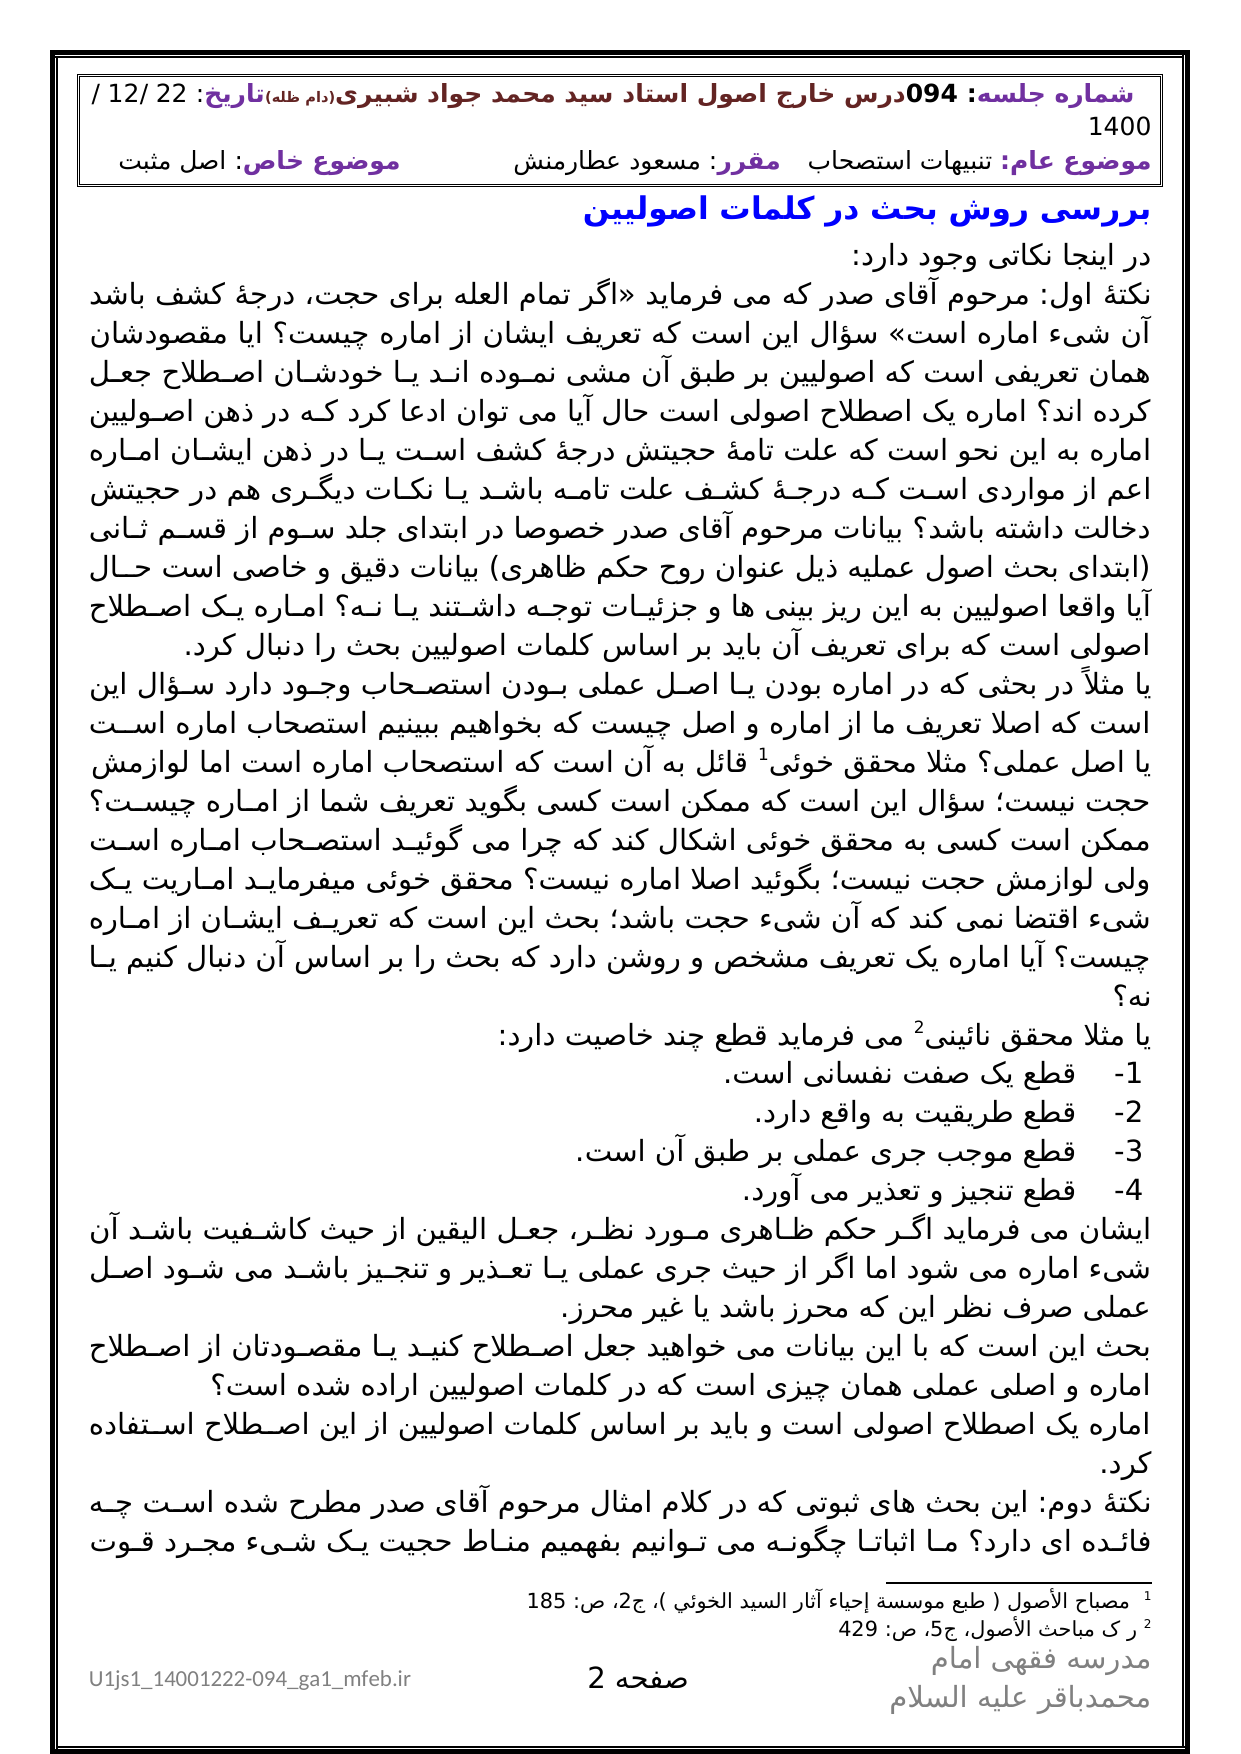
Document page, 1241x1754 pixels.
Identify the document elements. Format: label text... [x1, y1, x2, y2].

text ایشان می فرماید اگر حکم ظاهری مورد نظر، جعل الیقین از حیث کاشفیت باشد آن شیء اماره می شود اما اگر از حیث جری عملی یا تعذیر و تنجیز باشد می شود اصل عملی صرف نظر این که محرز باشد یا غیر محرز. [89, 1213, 1152, 1324]
list قطع طریقیت به واقع دارد. [89, 1096, 1114, 1130]
text بحث این است که با این بیانات می خواهید جعل اصطلاح کنید یا مقصودتان از اصطلاح اماره و اصلی عملی همان چیزی است که در کلمات اصولیین اراده شده است؟ [89, 1329, 1152, 1402]
text یا مثلاً در بحثی که در اماره بودن یا اصل عملی بودن استصحاب وجود دارد سؤال این است که اصلا تعریف ما از اماره و اصل چیست که بخواهیم ببینیم استصحاب اماره است یا اصل عملی؟ مثلا محقق خوئی قائل به آن است که استصحاب اماره است اما لوازمش حجت نیست؛ سؤال این است که ممکن است کسی بگوید تعریف شما از اماره چیست؟ ممکن است کسی به محقق خوئی اشکال کند که چرا می گوئید استصحاب اماره است ولی لوازمش حجت نیست؛ بگوئید اصلا اماره نیست؟ محقق خوئی میفرماید اماریت یک شیء اقتضا نمی کند که آن شیء حجت باشد؛ بحث این است که تعریف ایشان از اماره چیست؟ آیا اماره یک تعریف مشخص و روشن دارد که بحث را بر اساس آن دنبال کنیم یا نه؟ [89, 667, 1152, 1013]
list قطع تنجیز و تعذیر می آورد. [89, 1174, 1114, 1208]
text نکتۀ اول: مرحوم آقای صدر که می فرماید «اگر تمام العله برای حجت، درجۀ کشف باشد آن شیء اماره است» سؤال این است که تعریف ایشان از اماره چیست؟ ایا مقصودشان همان تعریفی است که اصولیین بر طبق آن مشی نموده اند یا خودشان اصطلاح جعل کرده اند؟ اماره یک اصطلاح اصولی است حال آیا می توان ادعا کرد که در ذهن اصولیین اماره به این نحو است که علت تامۀ حجیتش درجۀ کشف است یا در ذهن ایشان اماره اعم از مواردی است که درجۀ کشف علت تامه باشد یا نکات دیگری هم در حجیتش دخالت داشته باشد؟ بیانات مرحوم آقای صدر خصوصا در ابتدای جلد سوم از قسم ثانی (ابتدای بحث اصول عملیه ذیل عنوان روح حکم ظاهری) بیانات دقیق و خاصی است حال آیا واقعا اصولیین به این ریز بینی ها و جزئیات توجه داشتند یا نه؟ اماره یک اصطلاح اصولی است که برای تعریف آن باید بر اساس کلمات اصولیین بحث را دنبال کرد. [89, 278, 1152, 662]
text یا مثلا محقق نائینی می فرماید قطع چند خاصیت دارد: [89, 1018, 1152, 1052]
list قطع موجب جری عملی بر طبق آن است. [89, 1135, 1114, 1169]
list قطع یک صفت نفسانی است. [89, 1057, 1114, 1091]
subtitle بررسی روش بحث در کلمات اصولیین [89, 191, 1152, 227]
text اماره یک اصطلاح اصولی است و باید بر اساس کلمات اصولیین از این اصطلاح استفاده کرد. [89, 1407, 1152, 1480]
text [89, 1485, 1152, 1558]
text در اینجا نکاتی وجود دارد: [89, 239, 1152, 273]
